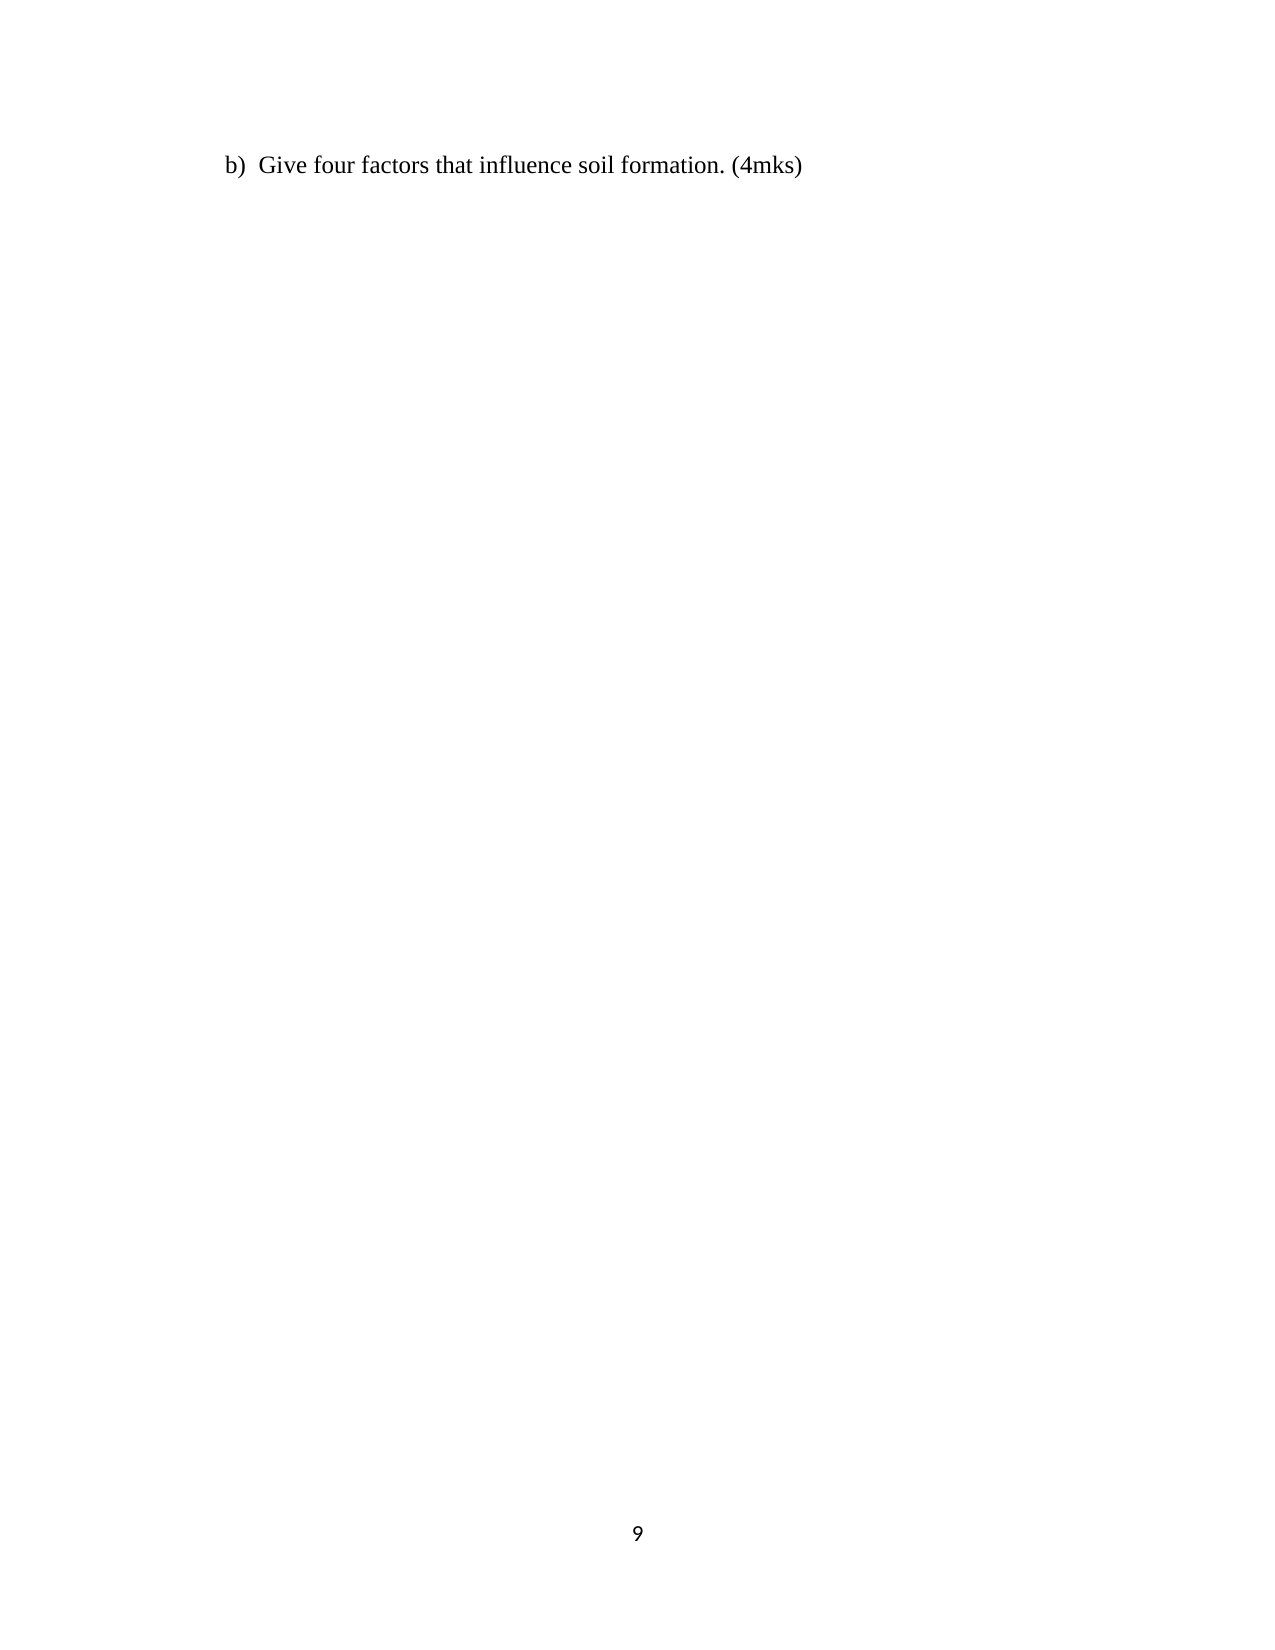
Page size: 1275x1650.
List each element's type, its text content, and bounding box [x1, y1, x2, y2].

list b) Give four factors that influence soil formation. (4mks) [225, 150, 1125, 179]
